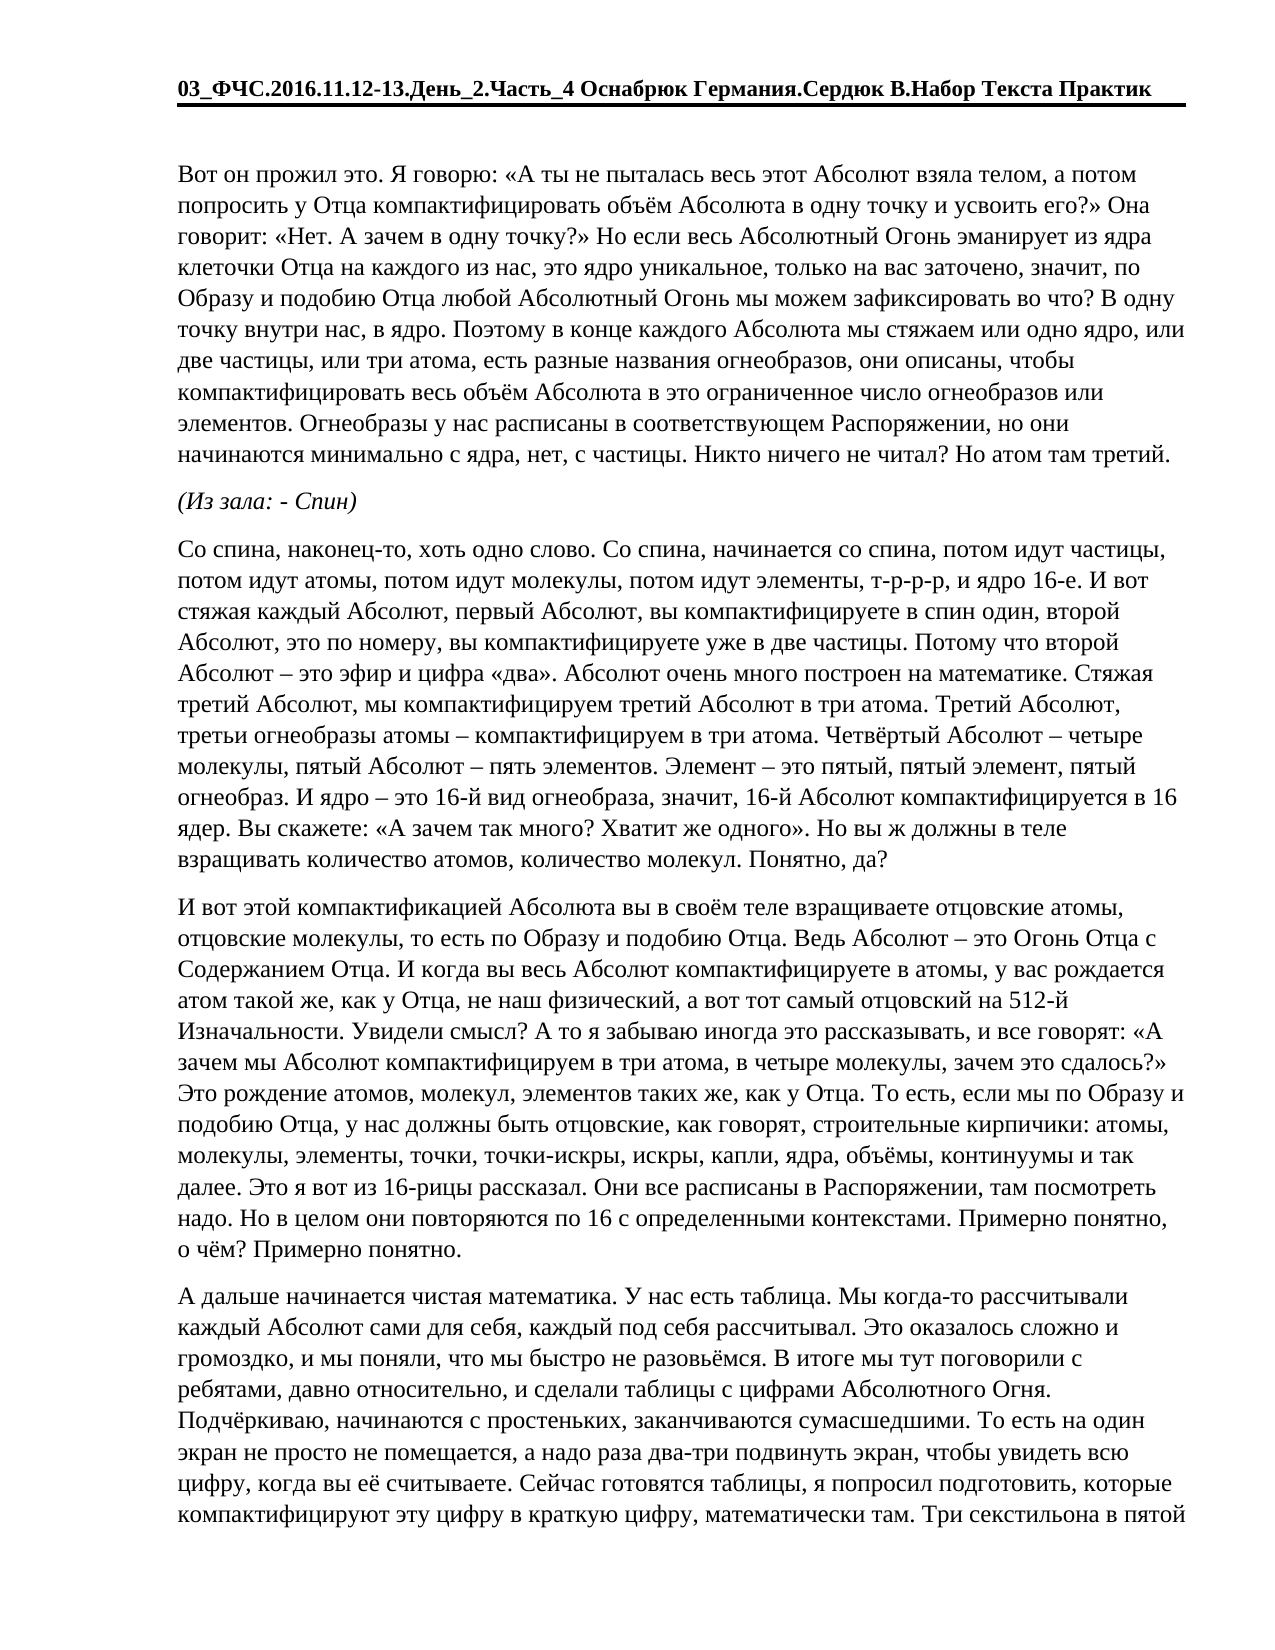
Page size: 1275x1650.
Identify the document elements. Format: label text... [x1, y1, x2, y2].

text И вот этой компактификацией Абсолюта вы в своём теле взращиваете отцовские атомы, отцовские молекулы, то есть по Образу и подобию Отца. Ведь Абсолют – это Огонь Отца с Содержанием Отца. И когда вы весь Абсолют компактифицируете в атомы, у вас рождается атом такой же, как у Отца, не наш физический, а вот тот самый отцовский на 512-й Изначальности. Увидели смысл? А то я забываю иногда это рассказывать, и все говорят: «А зачем мы Абсолют компактифицируем в три атома, в четыре молекулы, зачем это сдалось?» Это рождение атомов, молекул, элементов таких же, как у Отца. То есть, если мы по Образу и подобию Отца, у нас должны быть отцовские, как говорят, строительные кирпичики: атомы, молекулы, элементы, точки, точки-искры, искры, капли, ядра, объёмы, континуумы и так далее. Это я вот из 16-рицы рассказал. Они все расписаны в Распоряжении, там посмотреть надо. Но в целом они повторяются по 16 с определенными контекстами. Примерно понятно, о чём? Примерно понятно. [177, 892, 1186, 1262]
text (Из зала: - Спин) [177, 486, 1186, 515]
text Со спина, наконец-то, хоть одно слово. Со спина, начинается со спина, потом идут частицы, потом идут атомы, потом идут молекулы, потом идут элементы, т-р-р-р, и ядро 16-е. И вот стяжая каждый Абсолют, первый Абсолют, вы компактифицируете в спин один, второй Абсолют, это по номеру, вы компактифицируете уже в две частицы. Потому что второй Абсолют – это эфир и цифра «два». Абсолют очень много построен на математике. Стяжая третий Абсолют, мы компактифицируем третий Абсолют в три атома. Третий Абсолют, третьи огнеобразы атомы – компактифицируем в три атома. Четвёртый Абсолют – четыре молекулы, пятый Абсолют – пять элементов. Элемент – это пятый, пятый элемент, пятый огнеобраз. И ядро – это 16-й вид огнеобраза, значит, 16-й Абсолют компактифицируется в 16 ядер. Вы скажете: «А зачем так много? Хватит же одного». Но вы ж должны в теле взращивать количество атомов, количество молекул. Понятно, да? [177, 534, 1186, 873]
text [177, 1281, 1186, 1527]
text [177, 159, 1186, 467]
